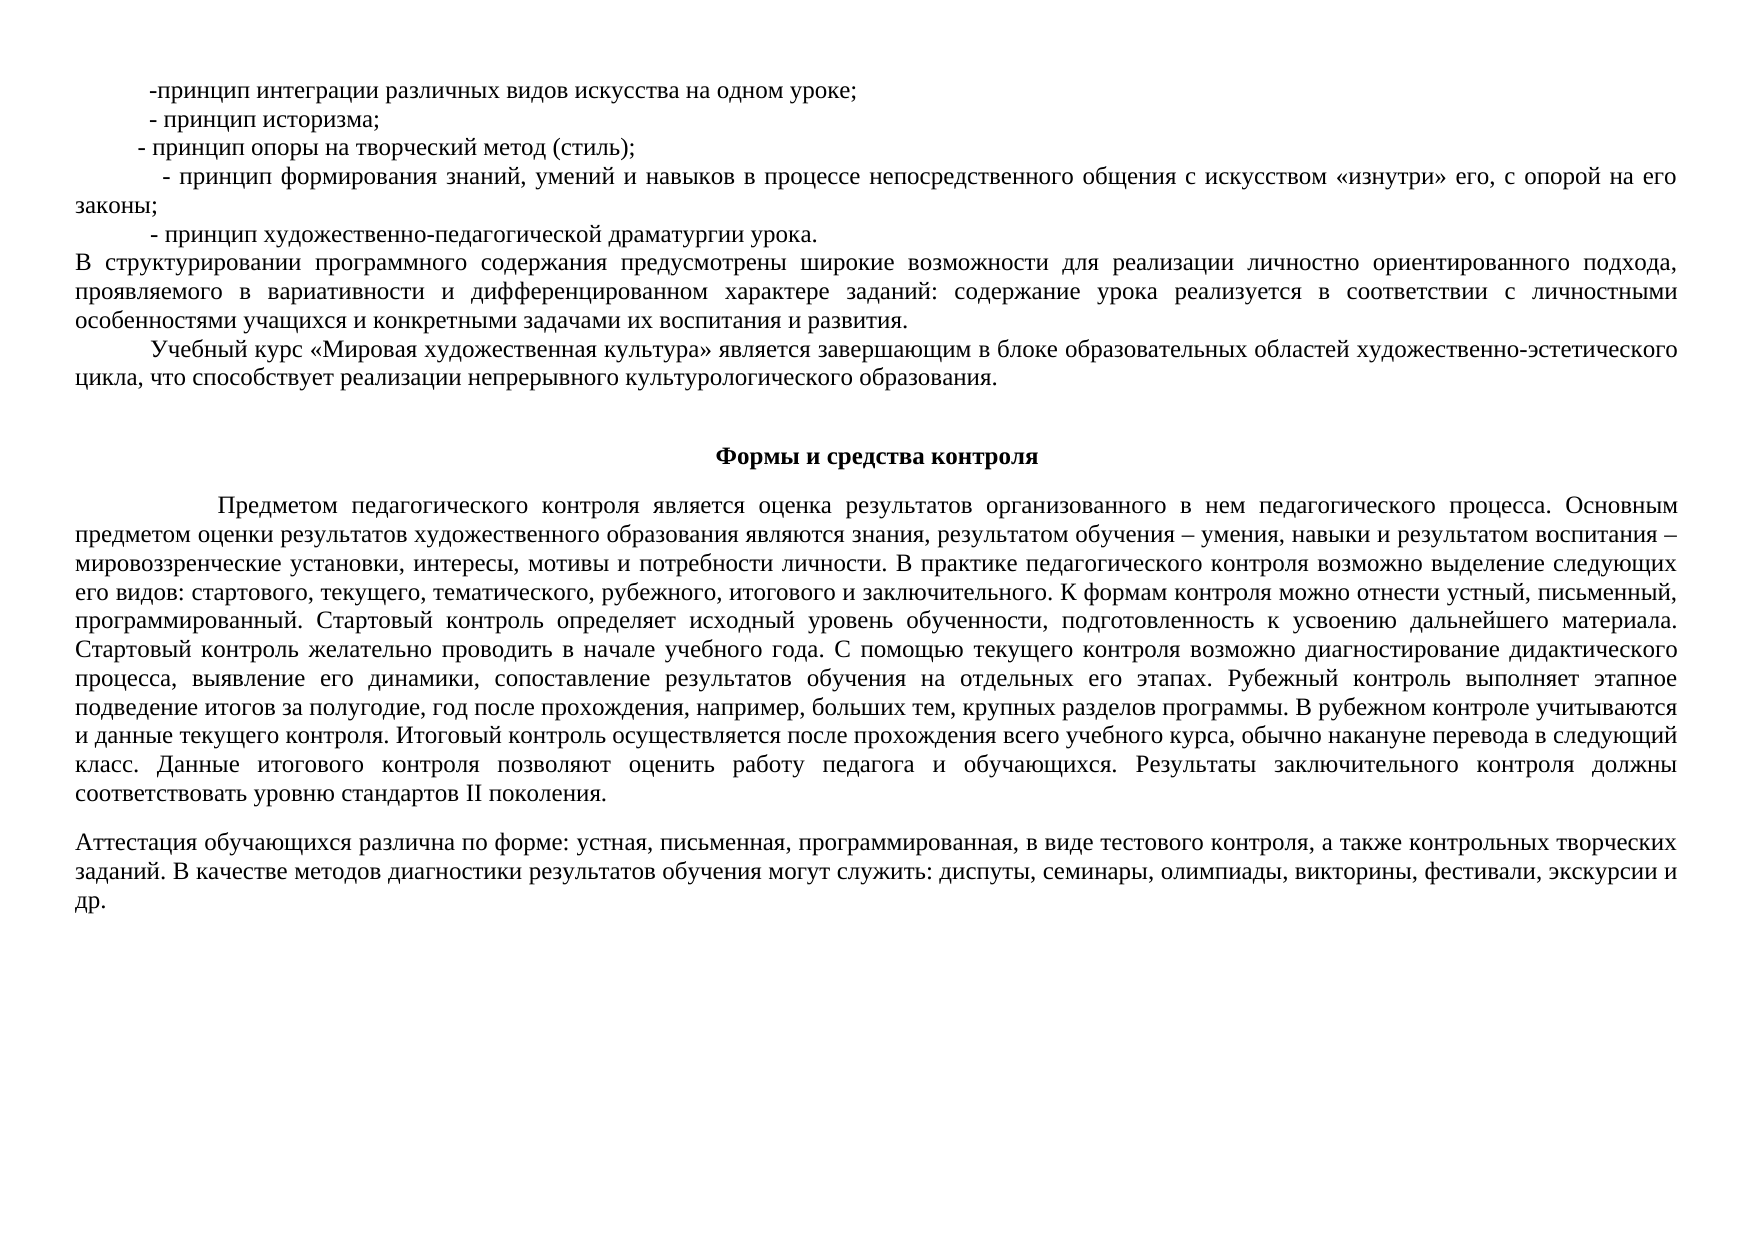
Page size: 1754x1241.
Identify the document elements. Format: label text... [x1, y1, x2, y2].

text Предметом педагогического контроля является оценка результатов организованного в нем педагогического процесса. Основным предметом оценки результатов художественного образования являются знания, результатом обучения – умения, навыки и результатом воспитания – мировоззренческие установки, интересы, мотивы и потребности личности. В практике педагогического контроля возможно выделение следующих его видов: стартового, текущего, тематического, рубежного, итогового и заключительного. К формам контроля можно отнести устный, письменный, программированный. Стартовый контроль определяет исходный уровень обученности, подготовленность к усвоению дальнейшего материала. Стартовый контроль желательно проводить в начале учебного года. С помощью текущего контроля возможно диагностирование дидактического процесса, выявление его динамики, сопоставление результатов обучения на отдельных его этапах. Рубежный контроль выполняет этапное подведение итогов за полугодие, год после прохождения, например, больших тем, крупных разделов программы. В рубежном контроле учитываются и данные текущего контроля. Итоговый контроль осуществляется после прохождения всего учебного курса, обычно накануне перевода в следующий класс. Данные итогового контроля позволяют оценить работу педагога и обучающихся. Результаты заключительного контроля должны соответствовать уровню стандартов II поколения. [75, 490, 1679, 807]
text Формы и средства контроля [75, 441, 1679, 469]
text В структурировании программного содержания предусмотрены широкие возможности для реализации личностно ориентированного подхода, проявляемого в вариативности и дифференцированном характере заданий: содержание урока реализуется в соответствии с личностными особенностями учащихся и конкретными задачами их воспитания и развития. [75, 247, 1679, 334]
text - принцип художественно-педагогической драматургии урока. [75, 219, 1679, 247]
text - принцип опоры на творческий метод (стиль); [75, 132, 1679, 161]
text -принцип интеграции различных видов искусства на одном уроке; [75, 75, 1679, 104]
text - принцип историзма; [75, 104, 1679, 132]
text Учебный курс «Мировая художественная культура» является завершающим в блоке образовательных областей художественно-эстетического цикла, что способствует реализации непрерывного культурологического образования. [75, 334, 1679, 391]
text Аттестация обучающихся различна по форме: устная, письменная, программированная, в виде тестового контроля, а также контрольных творческих заданий. В качестве методов диагностики результатов обучения могут служить: диспуты, семинары, олимпиады, викторины, фестивали, экскурсии и др. [75, 827, 1679, 914]
text - принцип формирования знаний, умений и навыков в процессе непосредственного общения с искусством «изнутри» его, с опорой на его законы; [75, 161, 1679, 219]
